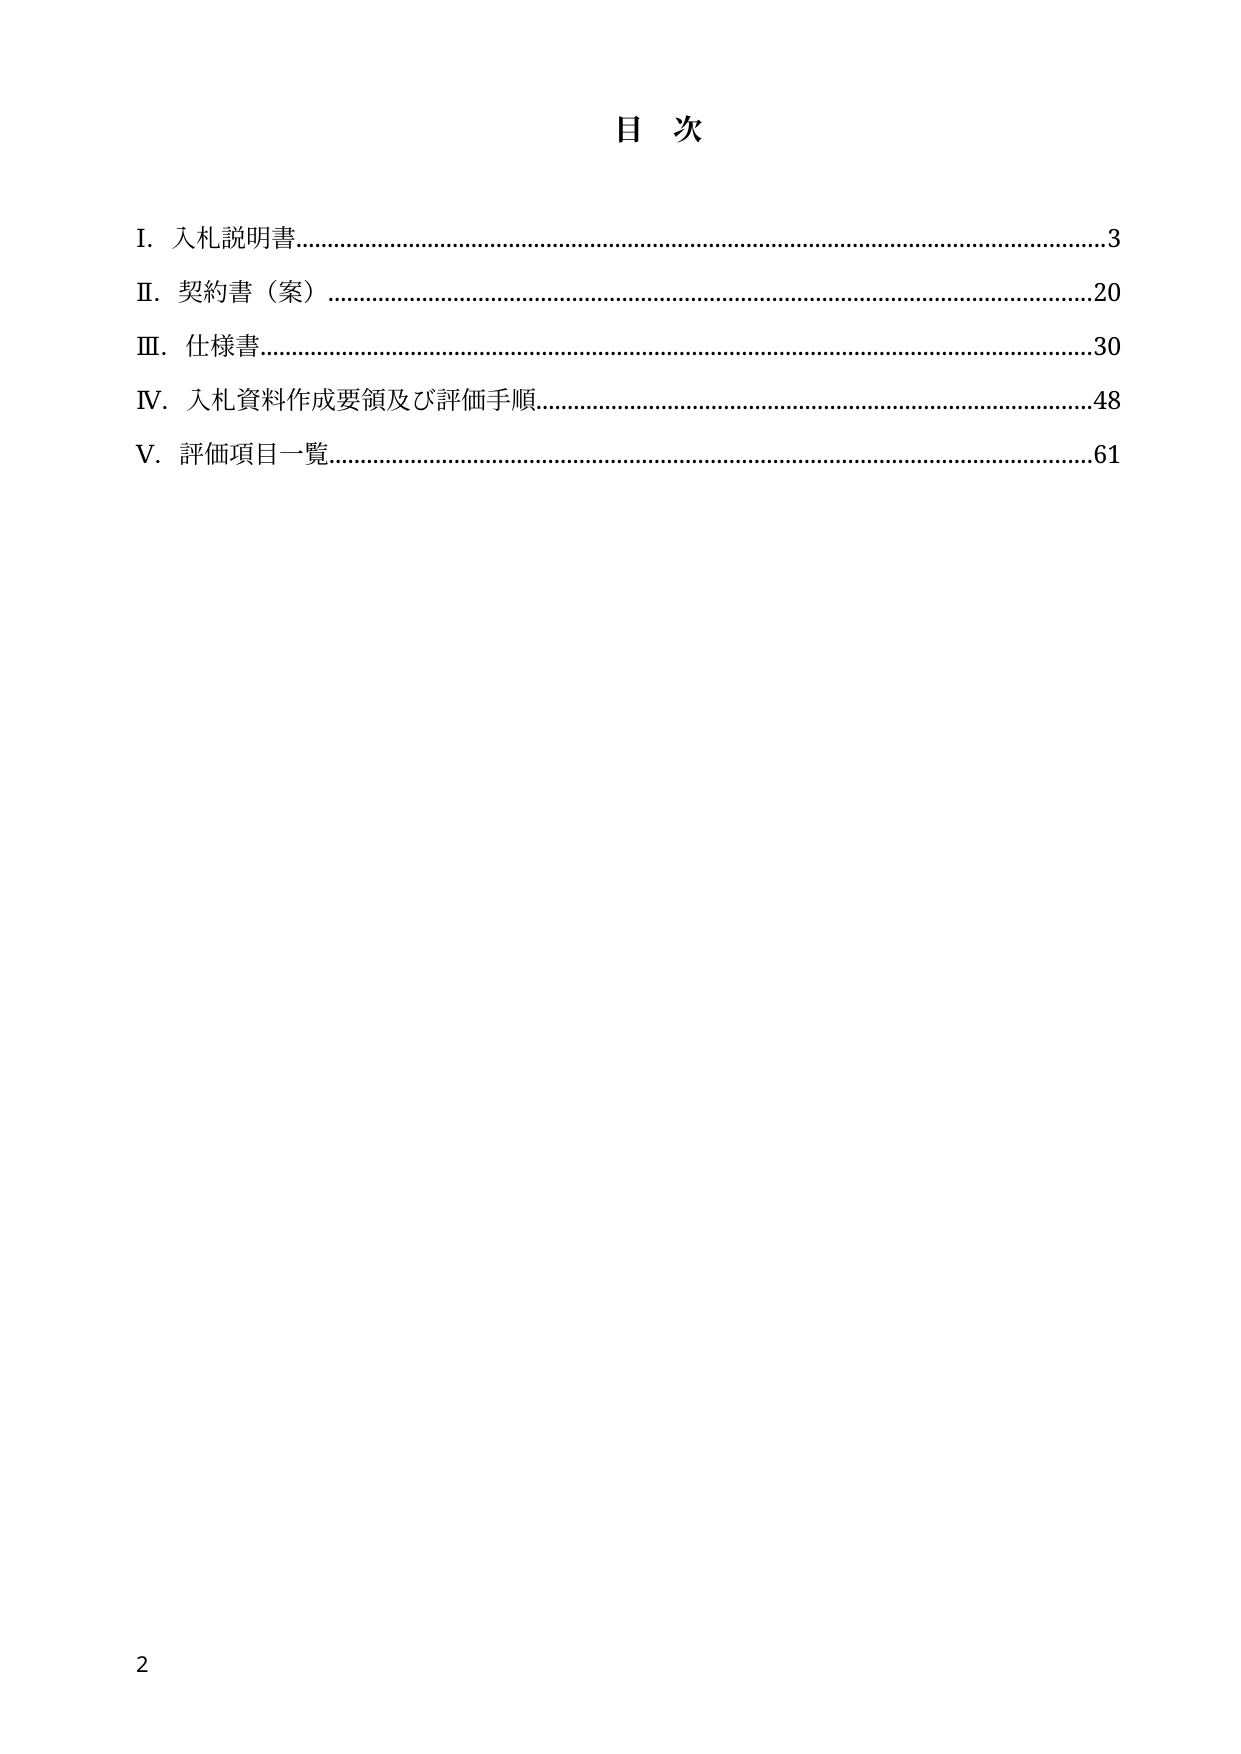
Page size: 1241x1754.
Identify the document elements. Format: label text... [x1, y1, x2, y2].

text Ⅴ．評価項目一覧 61 [136, 435, 1122, 471]
text Ⅱ．契約書（案） 20 [136, 273, 1122, 309]
text Ⅲ．仕様書 30 [136, 327, 1122, 363]
text Ⅳ．入札資料作成要領及び評価手順 48 [136, 381, 1122, 417]
text Ⅰ．入札説明書 3 [136, 219, 1122, 255]
subtitle 目 次 [136, 118, 1122, 146]
